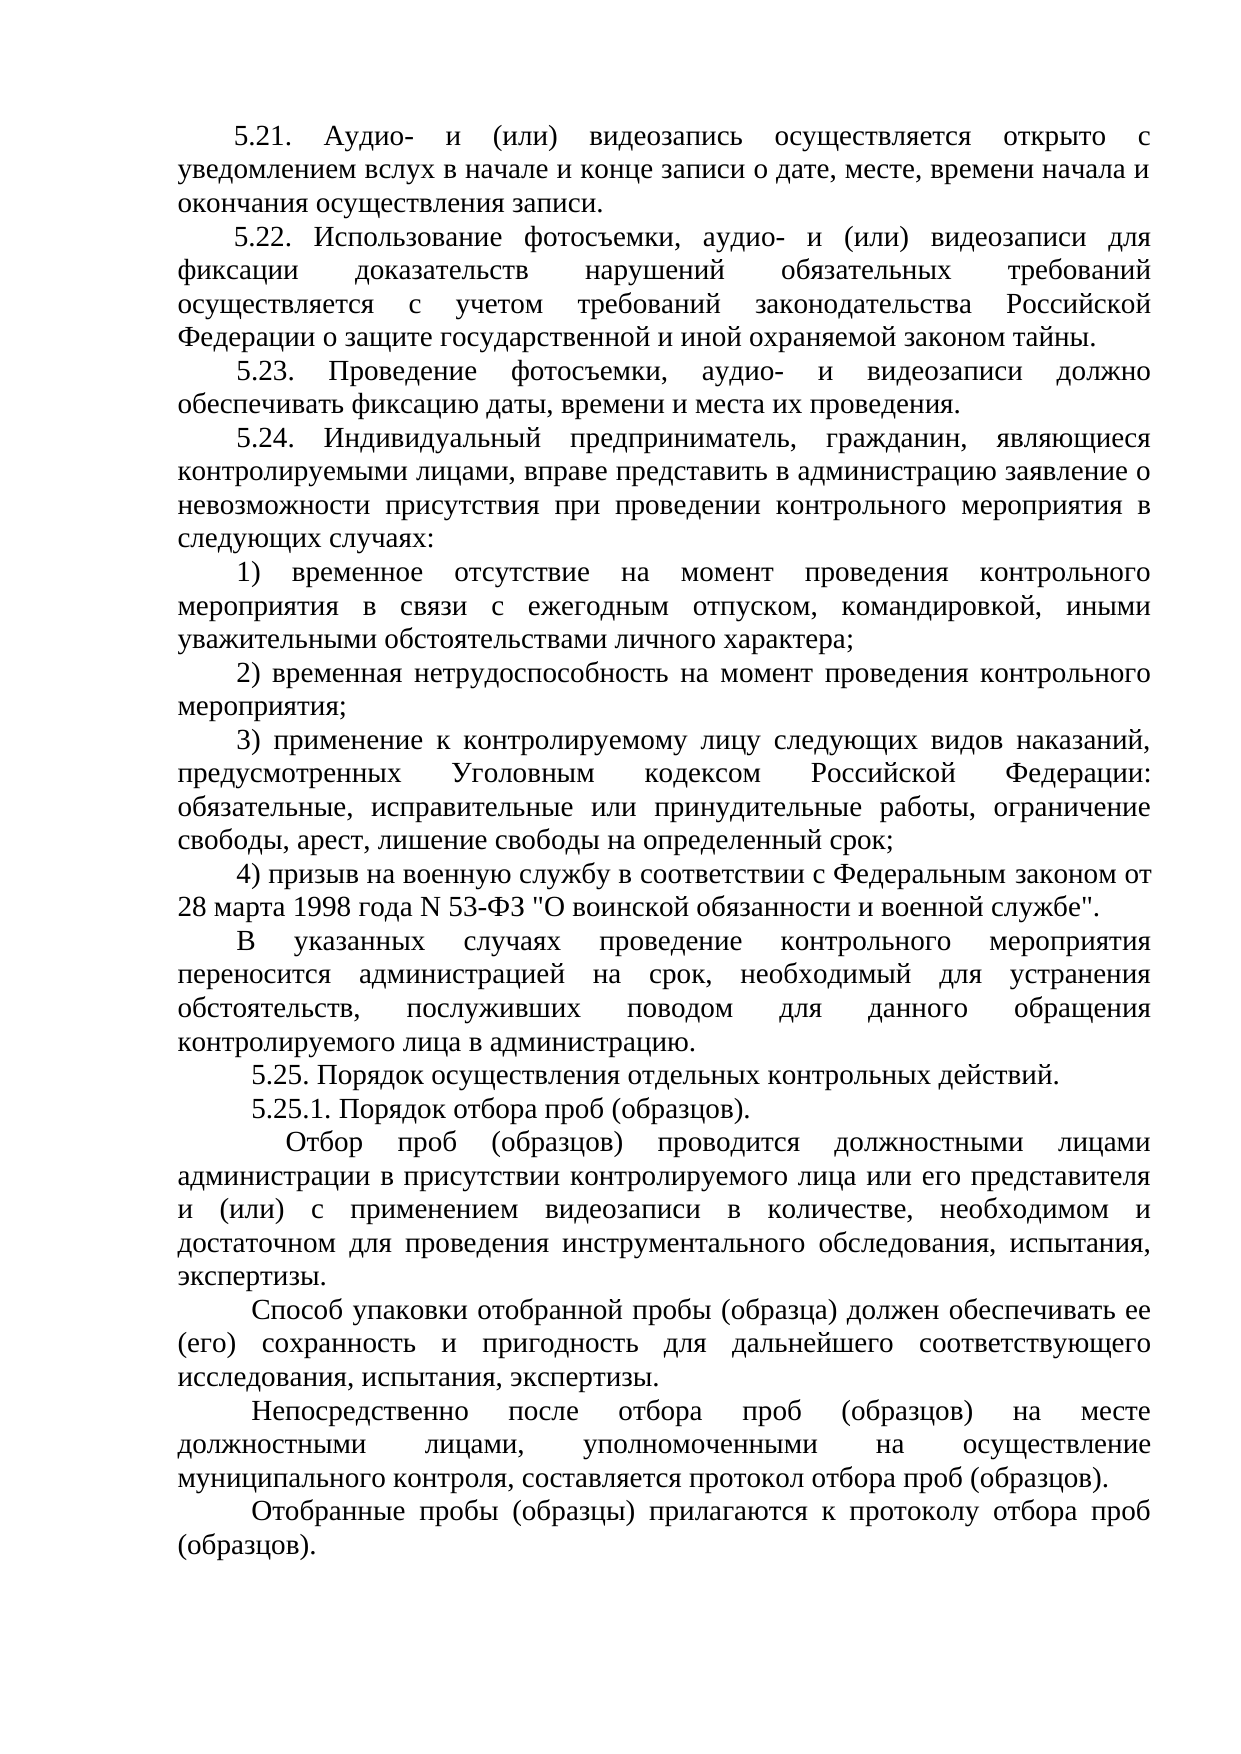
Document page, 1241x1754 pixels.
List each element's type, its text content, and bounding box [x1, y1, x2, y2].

text 5.22. Использование фотосъемки, аудио- и (или) видеозаписи для фиксации доказательств нарушений обязательных требований осуществляется с учетом требований законодательства Российской Федерации о защите государственной и иной охраняемой законом тайны. [177, 219, 1152, 353]
text 3) применение к контролируемому лицу следующих видов наказаний, предусмотренных Уголовным кодексом Российской Федерации: обязательные, исправительные или принудительные работы, ограничение свободы, арест, лишение свободы на определенный срок; [177, 722, 1152, 856]
text Отобранные пробы (образцы) прилагаются к протоколу отбора проб (образцов). [177, 1493, 1152, 1560]
text Способ упаковки отобранной пробы (образца) должен обеспечивать ее (его) сохранность и пригодность для дальнейшего соответствующего исследования, испытания, экспертизы. [177, 1292, 1152, 1393]
text 5.25. Порядок осуществления отдельных контрольных действий. [177, 1057, 1152, 1091]
text 2) временная нетрудоспособность на момент проведения контрольного мероприятия; [177, 655, 1152, 722]
text 5.25.1. Порядок отбора проб (образцов). [177, 1091, 1152, 1124]
text 5.23. Проведение фотосъемки, аудио- и видеозаписи должно обеспечивать фиксацию даты, времени и места их проведения. [177, 353, 1152, 420]
text Непосредственно после отбора проб (образцов) на месте должностными лицами, уполномоченными на осуществление муниципального контроля, составляется протокол отбора проб (образцов). [177, 1393, 1152, 1493]
text 4) призыв на военную службу в соответствии с Федеральным законом от 28 марта 1998 года N 53-ФЗ "О воинской обязанности и военной службе". [177, 856, 1152, 923]
text В указанных случаях проведение контрольного мероприятия переносится администрацией на срок, необходимый для устранения обстоятельств, послуживших поводом для данного обращения контролируемого лица в администрацию. [177, 923, 1152, 1057]
text 5.24. Индивидуальный предприниматель, гражданин, являющиеся контролируемыми лицами, вправе представить в администрацию заявление о невозможности присутствия при проведении контрольного мероприятия в следующих случаях: [177, 420, 1152, 554]
text 5.21. Аудио- и (или) видеозапись осуществляется открыто с уведомлением вслух в начале и конце записи о дате, месте, времени начала и окончания осуществления записи. [177, 118, 1152, 219]
text Отбор проб (образцов) проводится должностными лицами администрации в присутствии контролируемого лица или его представителя и (или) с применением видеозаписи в количестве, необходимом и достаточном для проведения инструментального обследования, испытания, экспертизы. [177, 1124, 1152, 1292]
text 1) временное отсутствие на момент проведения контрольного мероприятия в связи с ежегодным отпуском, командировкой, иными уважительными обстоятельствами личного характера; [177, 554, 1152, 655]
